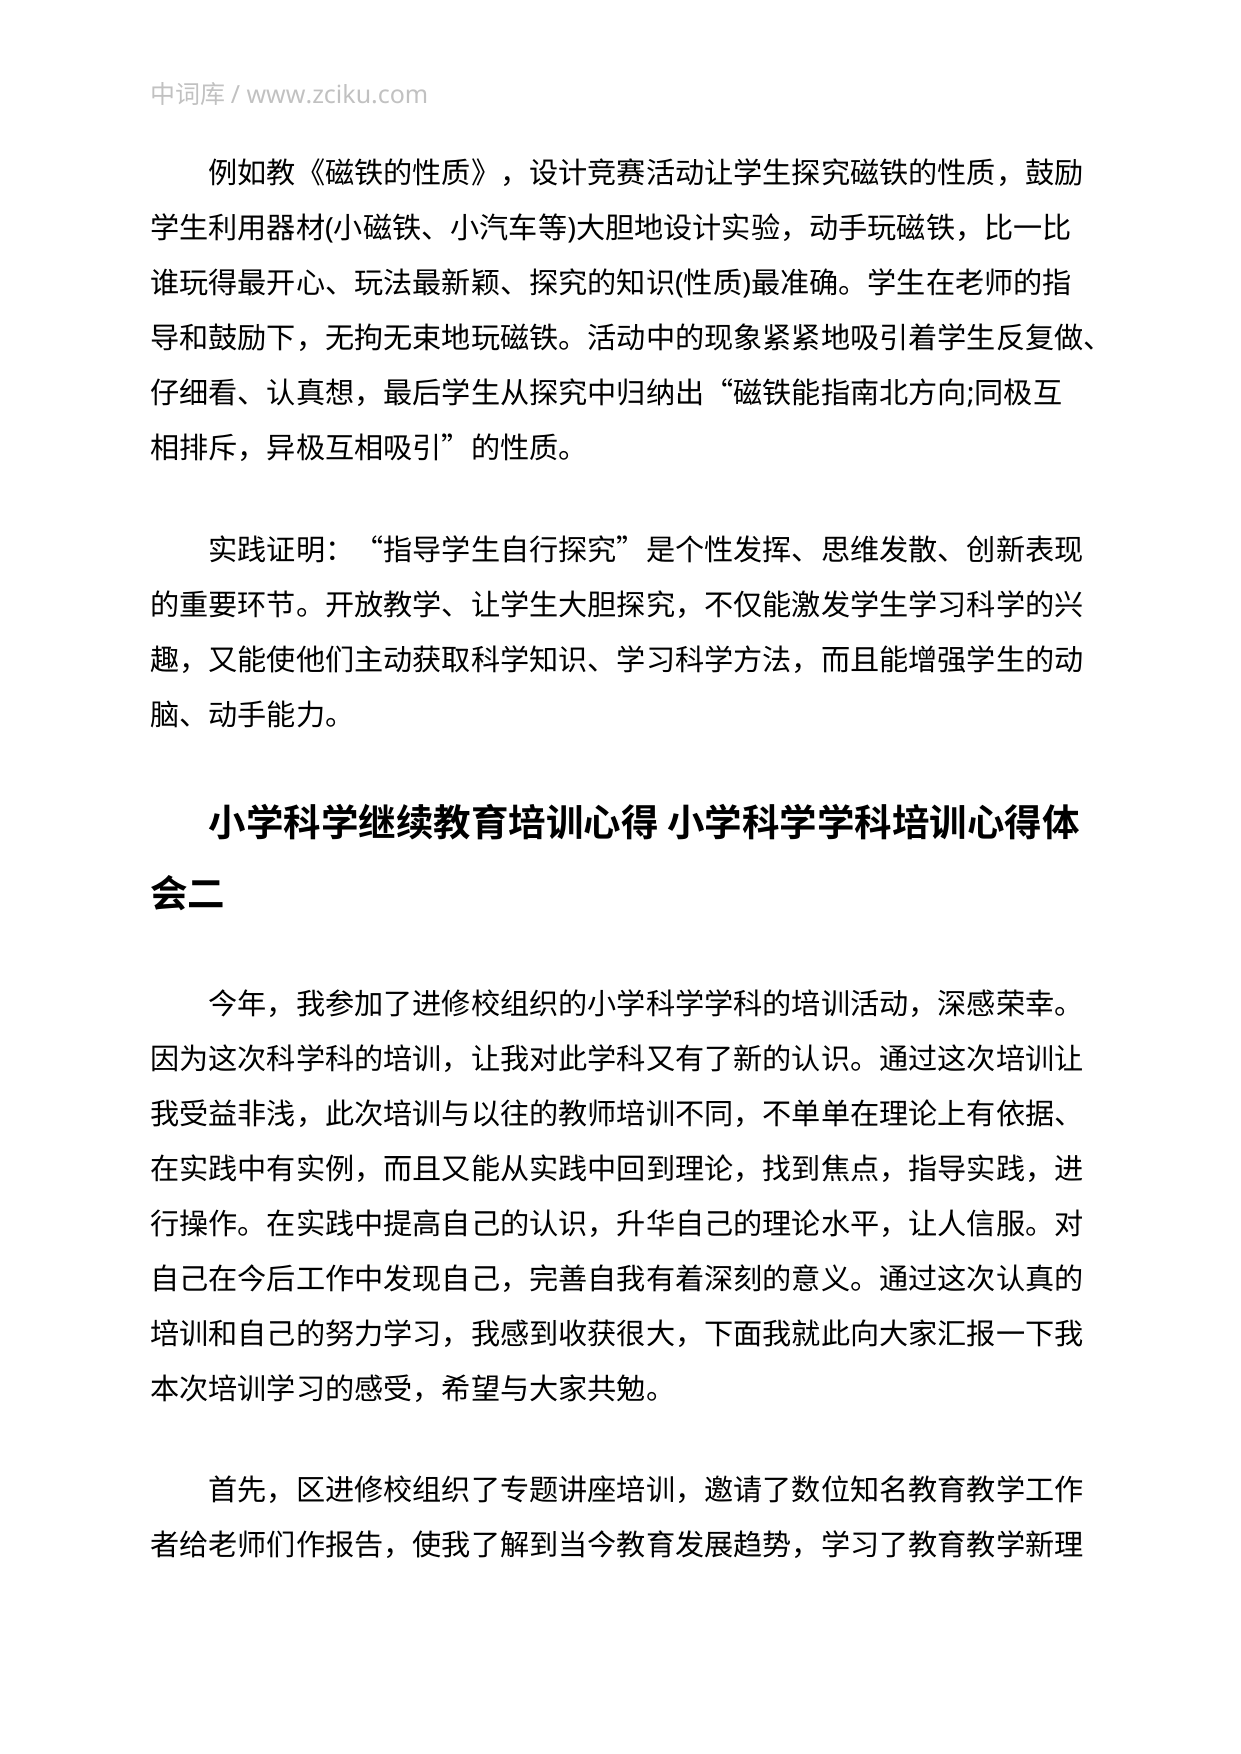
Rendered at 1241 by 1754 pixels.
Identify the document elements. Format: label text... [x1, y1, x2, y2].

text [150, 1467, 1090, 1564]
text 实践证明：“指导学生自行探究”是个性发挥、思维发散、创新表现的重要环节。开放教学、让学生大胆探究，不仅能激发学生学习科学的兴趣，又能使他们主动获取科学知识、学习科学方法，而且能增强学生的动脑、动手能力。 [150, 527, 1090, 733]
text 小学科学继续教育培训心得 小学科学学科培训心得体会二 [150, 793, 1090, 918]
text 今年，我参加了进修校组织的小学科学学科的培训活动，深感荣幸。因为这次科学科的培训，让我对此学科又有了新的认识。通过这次培训让我受益非浅，此次培训与以往的教师培训不同，不单单在理论上有依据、在实践中有实例，而且又能从实践中回到理论，找到焦点，指导实践，进行操作。在实践中提高自己的认识，升华自己的理论水平，让人信服。对自己在今后工作中发现自己，完善自我有着深刻的意义。通过这次认真的培训和自己的努力学习，我感到收获很大，下面我就此向大家汇报一下我本次培训学习的感受，希望与大家共勉。 [150, 981, 1090, 1407]
text 例如教《磁铁的性质》，设计竞赛活动让学生探究磁铁的性质，鼓励学生利用器材(小磁铁、小汽车等)大胆地设计实验，动手玩磁铁，比一比谁玩得最开心、玩法最新颖、探究的知识(性质)最准确。学生在老师的指导和鼓励下，无拘无束地玩磁铁。活动中的现象紧紧地吸引着学生反复做、仔细看、认真想，最后学生从探究中归纳出“磁铁能指南北方向;同极互相排斥，异极互相吸引”的性质。 [150, 150, 1090, 467]
